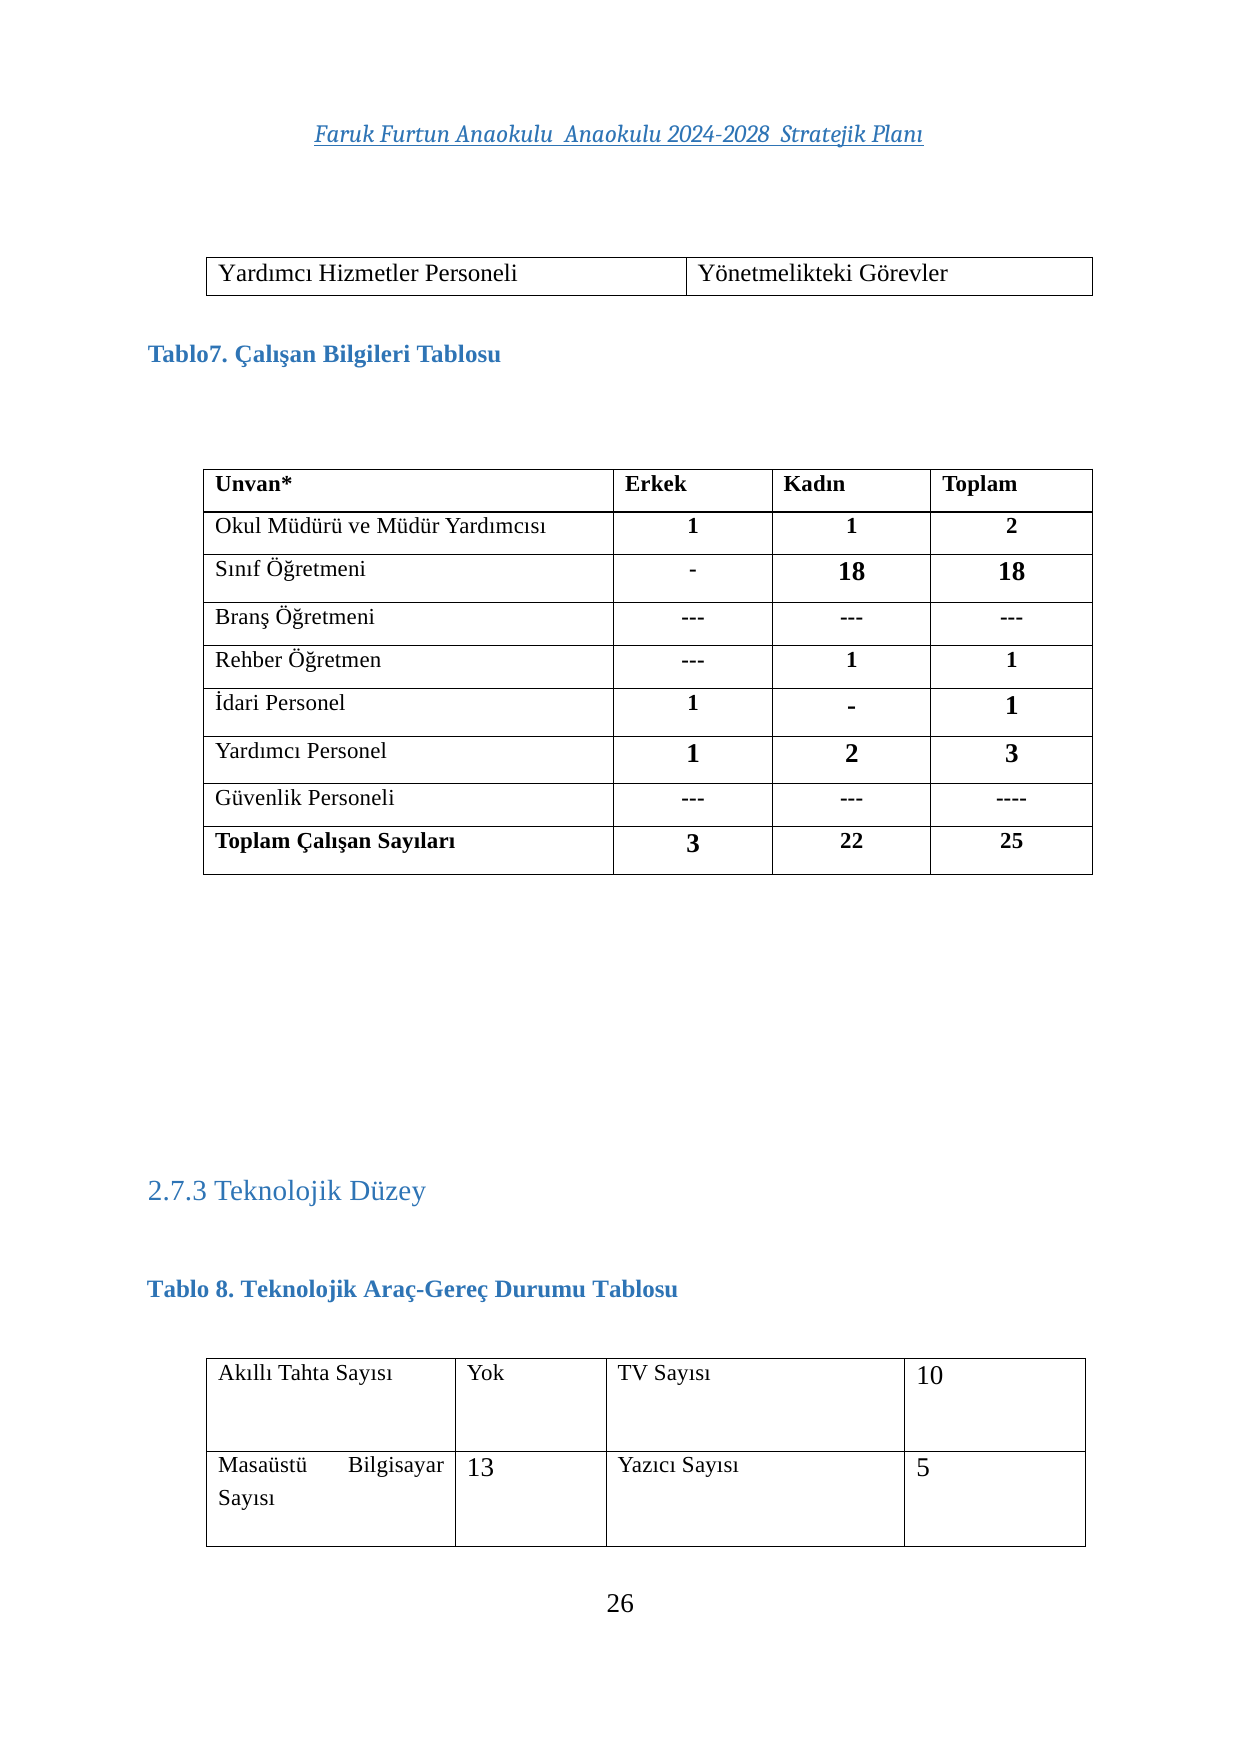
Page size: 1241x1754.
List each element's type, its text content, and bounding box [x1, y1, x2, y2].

table_cell 2 [773, 737, 930, 783]
table_header Toplam [931, 470, 1092, 511]
table_header TV Sayısı [607, 1359, 904, 1451]
table_cell 25 [931, 827, 1092, 874]
table_cell Yardımcı Hizmetler Personeli [207, 258, 686, 295]
table_cell --- [931, 603, 1092, 645]
table_cell --- [614, 603, 772, 645]
table_cell - [773, 689, 930, 736]
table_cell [687, 258, 1092, 295]
table_cell Masaüstü Bilgisayar Sayısı [207, 1452, 455, 1546]
text 2.7.3 Teknolojik Düzey [148, 1173, 1093, 1207]
table_cell Yazıcı Sayısı [607, 1452, 904, 1546]
table_cell 1 [614, 689, 772, 736]
table_cell --- [614, 646, 772, 688]
table_header 10 [905, 1359, 1085, 1451]
text Tablo 8. Teknolojik Araç-Gereç Durumu Tablosu [147, 1274, 1094, 1303]
table_cell 1 [773, 513, 930, 554]
table_header Yok [456, 1359, 606, 1451]
table_cell Yardımcı Personel [204, 737, 613, 783]
table_cell Toplam Çalışan Sayıları [204, 827, 613, 874]
table_cell Rehber Öğretmen [204, 646, 613, 688]
table_cell 5 [905, 1452, 1085, 1546]
table_cell 3 [614, 827, 772, 874]
table_cell ---- [931, 784, 1092, 826]
table_cell --- [773, 603, 930, 645]
table_cell 1 [614, 513, 772, 554]
table_header Unvan* [204, 470, 613, 511]
text Tablo7. Çalışan Bilgileri Tablosu [148, 339, 1093, 368]
table_cell 18 [773, 555, 930, 602]
table_cell 1 [931, 646, 1092, 688]
table_cell Sınıf Öğretmeni [204, 555, 613, 602]
table_cell 1 [931, 689, 1092, 736]
table_cell 2 [931, 513, 1092, 554]
table_cell 3 [931, 737, 1092, 783]
table_cell 22 [773, 827, 930, 874]
table_cell --- [773, 784, 930, 826]
table_cell 1 [614, 737, 772, 783]
table_header Kadın [773, 470, 930, 511]
table_cell İdari Personel [204, 689, 613, 736]
table_cell Branş Öğretmeni [204, 603, 613, 645]
table_cell 1 [773, 646, 930, 688]
table_header Akıllı Tahta Sayısı [207, 1359, 455, 1451]
table_cell --- [614, 784, 772, 826]
table_cell Okul Müdürü ve Müdür Yardımcısı [204, 513, 613, 554]
table_cell Güvenlik Personeli [204, 784, 613, 826]
table_cell - [614, 555, 772, 602]
table_header Erkek [614, 470, 772, 511]
table_cell 13 [456, 1452, 606, 1546]
table_cell 18 [931, 555, 1092, 602]
